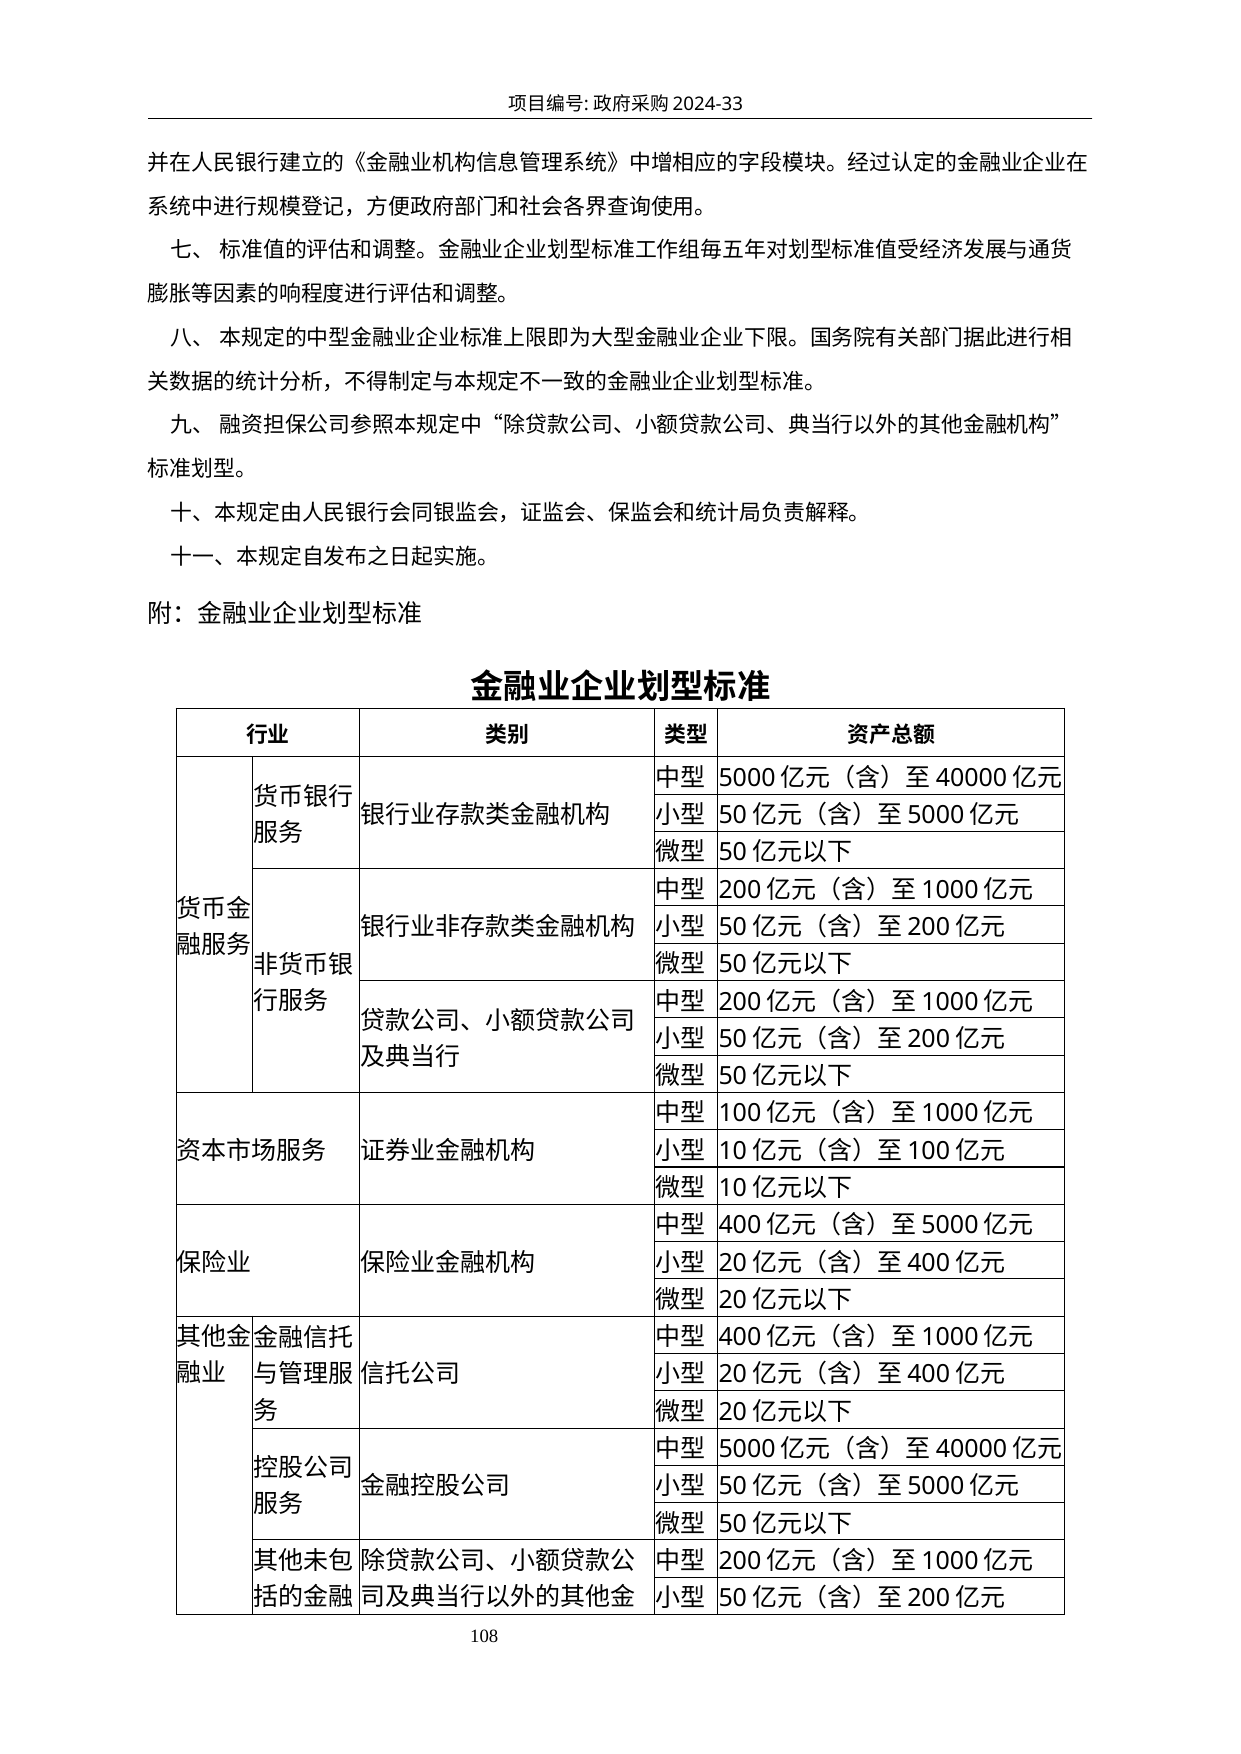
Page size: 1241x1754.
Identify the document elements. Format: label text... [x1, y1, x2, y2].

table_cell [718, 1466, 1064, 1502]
text 十一、本规定自发布之日起实施。 [148, 527, 1092, 570]
table_cell 微型 [655, 1168, 717, 1204]
table_header 资产总额 [718, 709, 1064, 756]
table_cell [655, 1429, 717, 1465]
table_header 类别 [360, 709, 654, 756]
table_cell 200亿元（含）至1000亿元 [718, 981, 1064, 1017]
table_cell 资本市场服务 [177, 1093, 359, 1204]
table_cell 小型 [655, 1354, 717, 1390]
table_cell 货币银行服务 [253, 757, 359, 868]
table_cell 400亿元（含）至1000亿元 [718, 1317, 1064, 1353]
text 金融业企业划型标准 [148, 645, 1092, 708]
table_cell 50亿元以下 [718, 944, 1064, 980]
table_cell 20亿元（含）至400亿元 [718, 1242, 1064, 1278]
table_cell 中型 [655, 981, 717, 1017]
table_cell 货币金融服务 [177, 757, 252, 1092]
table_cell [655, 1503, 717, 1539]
table_cell 20亿元以下 [718, 1279, 1064, 1316]
text 十、本规定由人民银行会同银监会，证监会、保监会和统计局负责解释。 [148, 483, 1092, 527]
table_cell 保险业金融机构 [360, 1205, 654, 1316]
table_cell 50亿元以下 [718, 832, 1064, 868]
table_cell 微型 [655, 1279, 717, 1316]
table_cell 50亿元（含）至5000亿元 [718, 795, 1064, 831]
table_header 行业 [177, 709, 359, 756]
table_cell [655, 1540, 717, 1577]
table_cell 200亿元（含）至1000亿元 [718, 869, 1064, 905]
table_cell 10亿元（含）至100亿元 [718, 1130, 1064, 1166]
table_cell 5000亿元（含）至40000亿元 [718, 757, 1064, 793]
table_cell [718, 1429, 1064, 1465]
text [148, 133, 1092, 220]
table_cell 小型 [655, 906, 717, 943]
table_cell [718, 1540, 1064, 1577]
table_cell 保险业 [177, 1205, 359, 1316]
table_cell 中型 [655, 1205, 717, 1241]
table_cell 中型 [655, 1317, 717, 1353]
table_header 类型 [655, 709, 717, 756]
table_cell 20亿元（含）至400亿元 [718, 1354, 1064, 1390]
table_cell 非货币银行服务 [253, 869, 359, 1092]
table_cell 银行业非存款类金融机构 [360, 869, 654, 980]
table_cell 小型 [655, 795, 717, 831]
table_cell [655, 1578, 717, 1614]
table_cell 50亿元（含）至200亿元 [718, 906, 1064, 943]
table_cell 微型 [655, 832, 717, 868]
table_cell 微型 [655, 1391, 717, 1427]
text 附：金融业企业划型标准 [148, 586, 1092, 630]
table_cell 其他金融业 [177, 1317, 252, 1614]
table_cell 小型 [655, 1018, 717, 1054]
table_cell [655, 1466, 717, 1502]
table_cell 100亿元（含）至1000亿元 [718, 1093, 1064, 1129]
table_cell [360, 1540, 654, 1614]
text 八、 本规定的中型金融业企业标准上限即为大型金融业企业下限。国务院有关部门据此进行相关数据的统计分析，不得制定与本规定不一致的金融业企业划型标准。 [148, 308, 1092, 395]
table_cell 微型 [655, 1056, 717, 1092]
table_cell 小型 [655, 1130, 717, 1166]
table_cell 中型 [655, 869, 717, 905]
table_cell 400亿元（含）至5000亿元 [718, 1205, 1064, 1241]
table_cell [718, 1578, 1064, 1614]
table_cell 信托公司 [360, 1317, 654, 1427]
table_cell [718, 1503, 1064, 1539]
table_cell 50亿元（含）至200亿元 [718, 1018, 1064, 1054]
table_cell 贷款公司、小额贷款公司及典当行 [360, 981, 654, 1092]
table_cell 小型 [655, 1242, 717, 1278]
table_cell 10亿元以下 [718, 1168, 1064, 1204]
table_cell 中型 [655, 1093, 717, 1129]
table_cell 中型 [655, 757, 717, 793]
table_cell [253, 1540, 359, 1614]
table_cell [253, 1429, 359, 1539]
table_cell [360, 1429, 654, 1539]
table_cell 金融信托与管理服务 [253, 1317, 359, 1427]
table_cell 微型 [655, 944, 717, 980]
table_cell 证券业金融机构 [360, 1093, 654, 1204]
text 九、 融资担保公司参照本规定中“除贷款公司、小额贷款公司、典当行以外的其他金融机构”标准划型。 [148, 395, 1092, 483]
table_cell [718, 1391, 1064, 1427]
text 七、 标准值的评估和调整。金融业企业划型标准工作组毎五年对划型标准值受经济发展与通货膨胀等因素的响程度进行评估和调整。 [148, 220, 1092, 308]
table_cell 银行业存款类金融机构 [360, 757, 654, 868]
table_cell 50亿元以下 [718, 1056, 1064, 1092]
